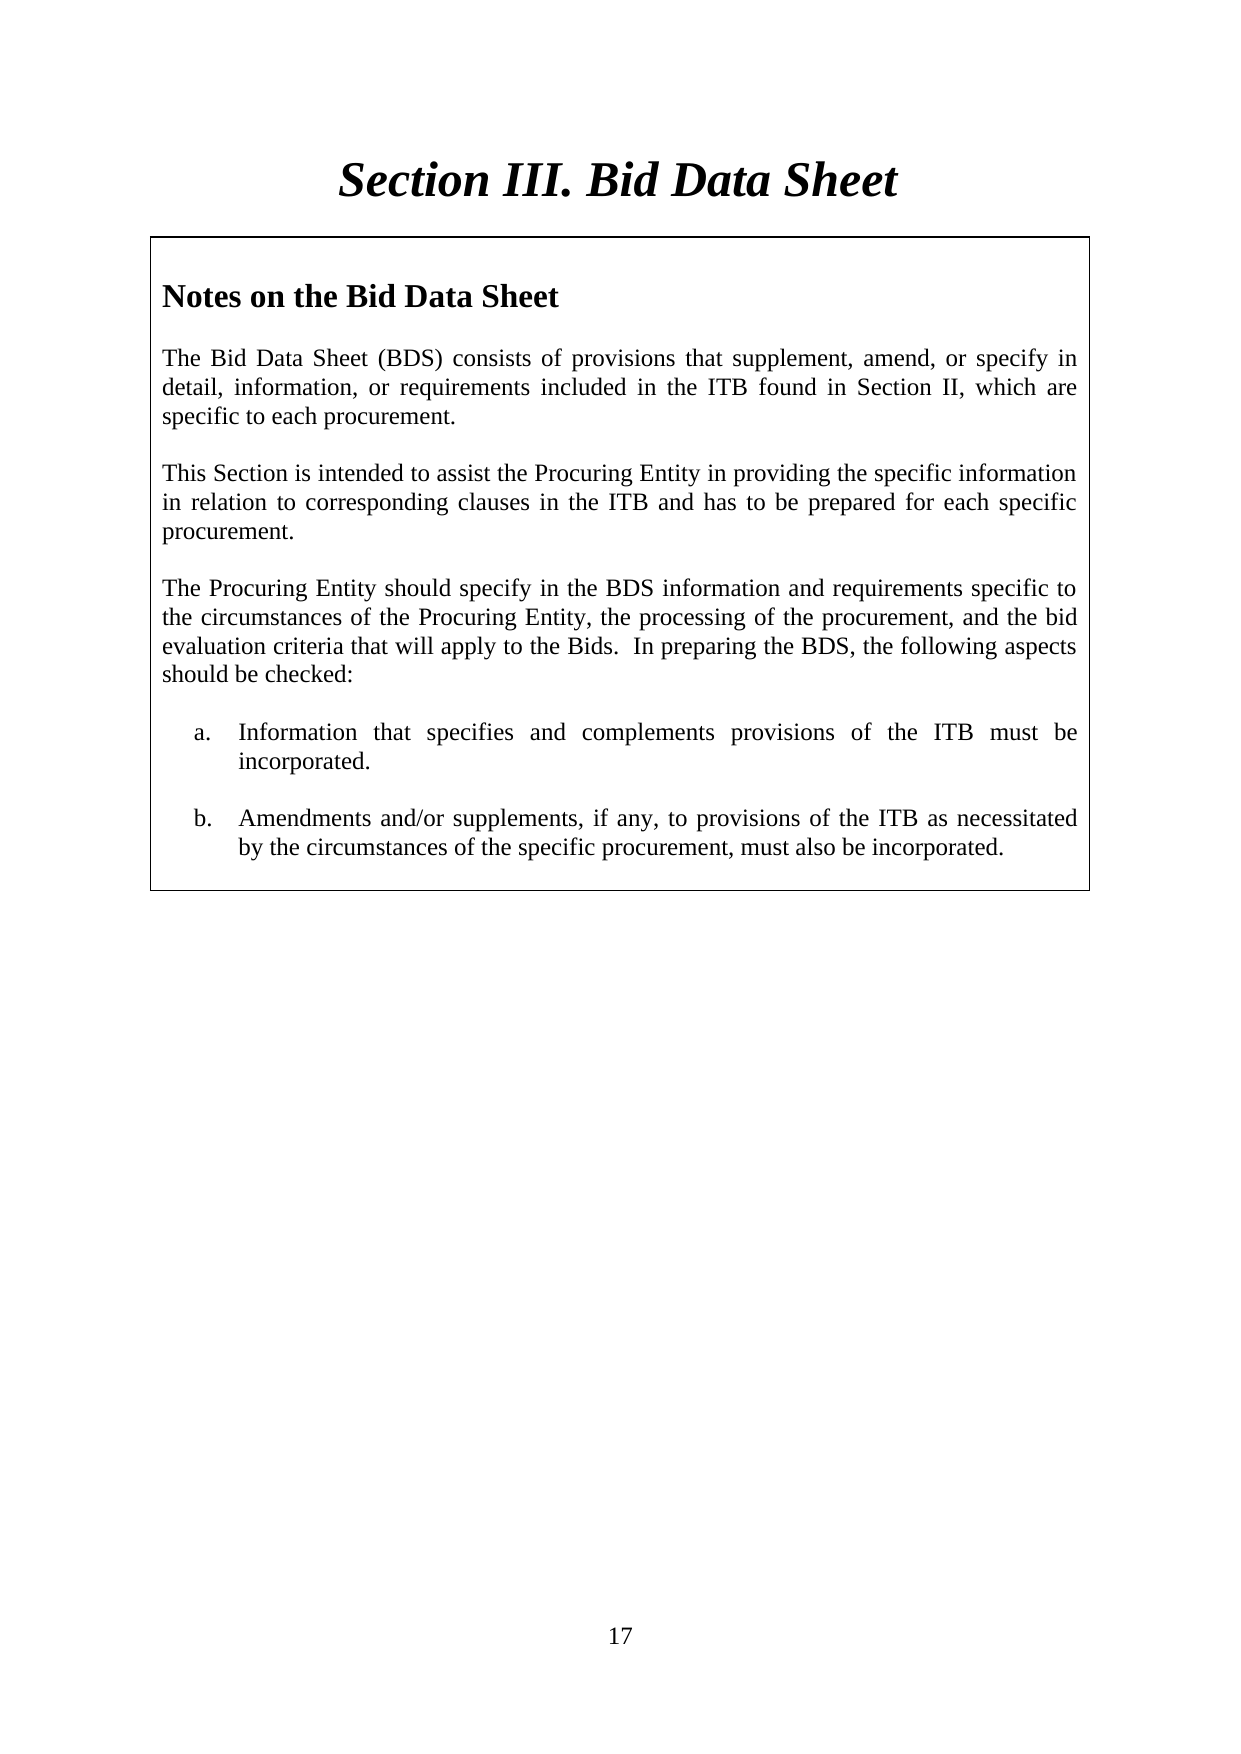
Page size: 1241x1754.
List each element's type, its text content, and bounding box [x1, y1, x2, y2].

subtitle Section III. Bid Data Sheet [150, 150, 1090, 207]
table_header Notes on the Bid Data Sheet The Bid Data Sheet (BDS) consists of provisions that supplement, amend, or specify in detail, information, or requirements included in the ITB found in Section II, which are specific to each procurement. This Section is intended to assist the Procuring Entity in providing the specific information in relation to corresponding clauses in the ITB and has to be prepared for each specific procurement. The Procuring Entity should specify in the BDS information and requirements specific to the circumstances of the Procuring Entity, the processing of the procurement, and the bid evaluation criteria that will apply to the Bids. In preparing the BDS, the following aspects should be checked: Information that specifies and complements provisions of the ITB must be incorporated. Amendments and/or supplements, if any, to provisions of the ITB as necessitated by the circumstances of the specific procurement, must also be incorporated. [151, 238, 1089, 889]
